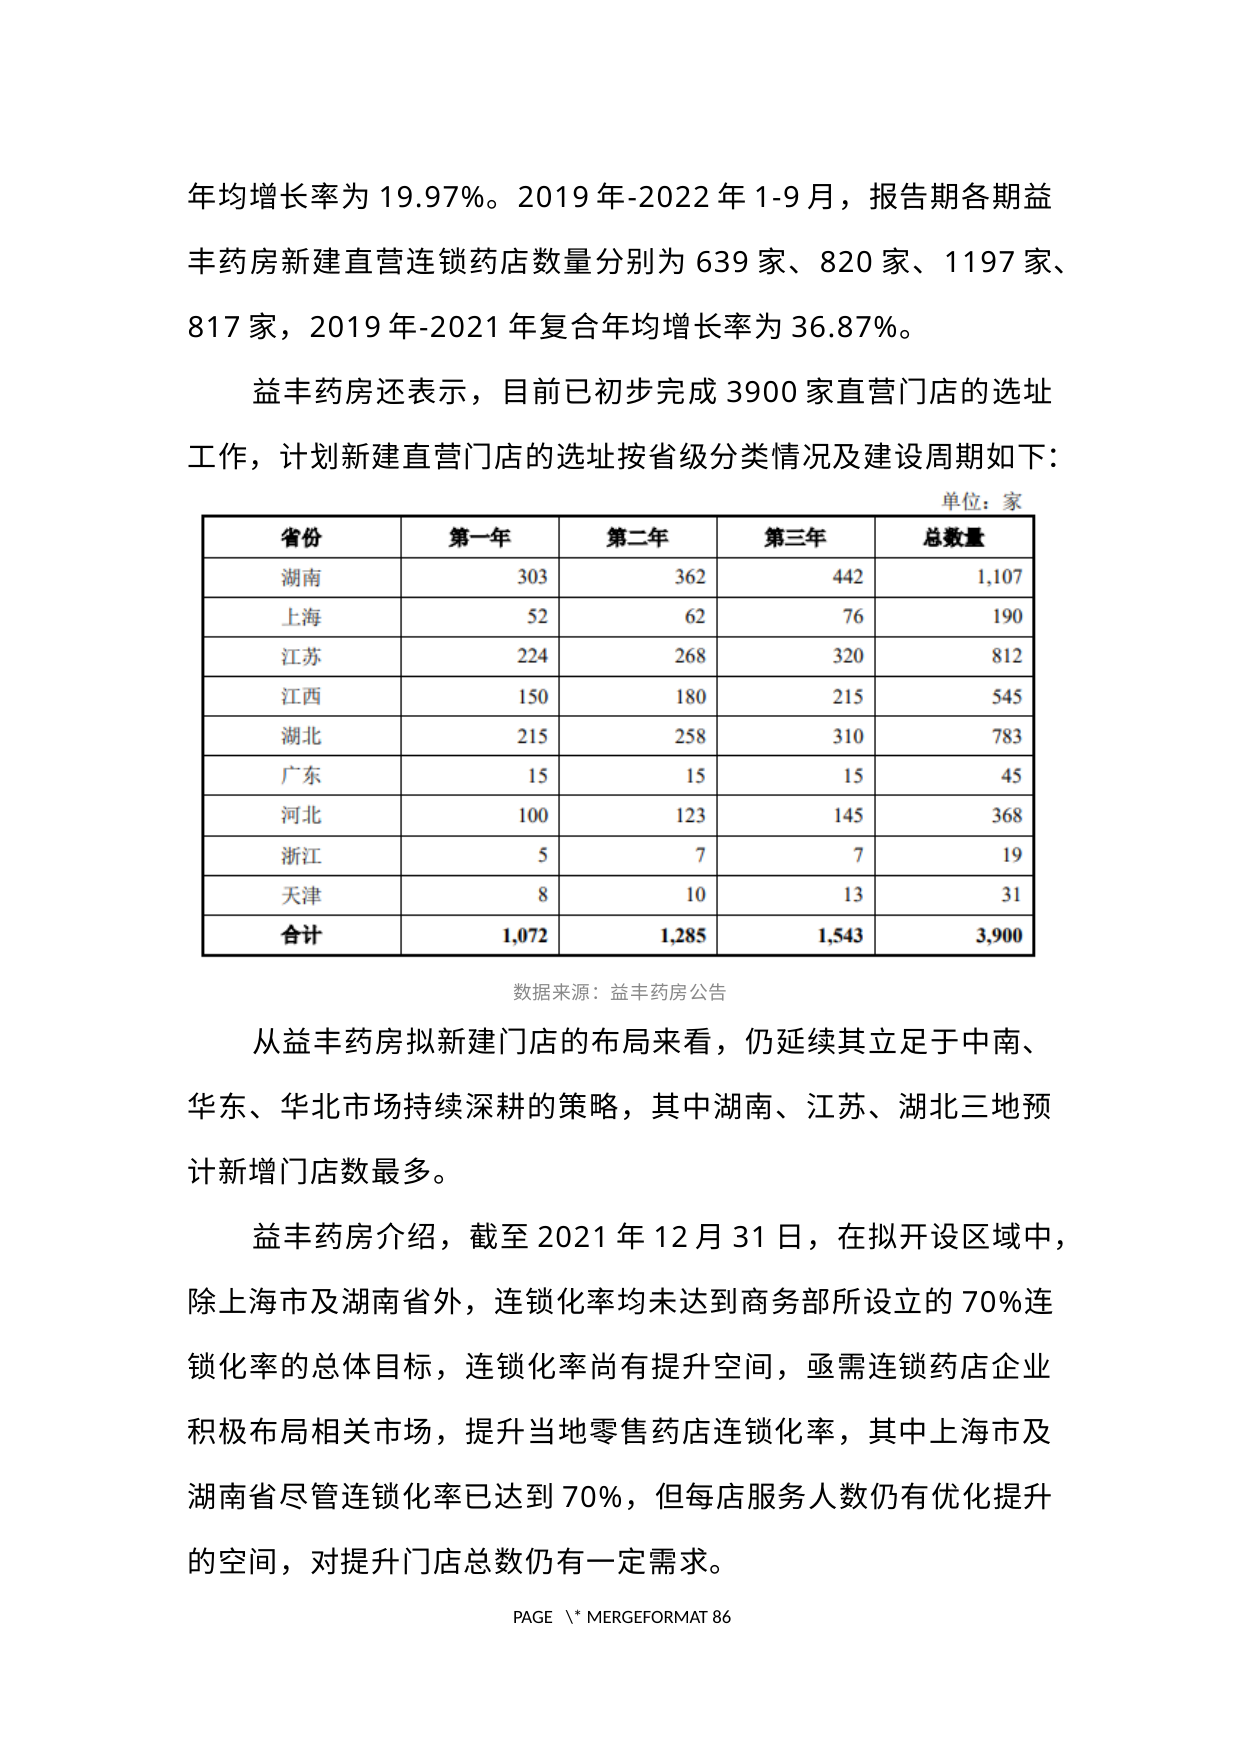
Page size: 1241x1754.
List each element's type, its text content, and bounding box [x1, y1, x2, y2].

text 数据来源：益丰药房公告 [187, 975, 1053, 1007]
text 从益丰药房拟新建门店的布局来看，仍延续其立足于中南、华东、华北市场持续深耕的策略，其中湖南、江苏、湖北三地预计新增门店数最多。 [187, 1007, 1053, 1202]
text 益丰药房介绍，截至2021年12月31日，在拟开设区域中，除上海市及湖南省外，连锁化率均未达到商务部所设立的70%连锁化率的总体目标，连锁化率尚有提升空间，亟需连锁药店企业积极布局相关市场，提升当地零售药店连锁化率，其中上海市及湖南省尽管连锁化率已达到70%，但每店服务人数仍有优化提升的空间，对提升门店总数仍有一定需求。 [187, 1202, 1053, 1592]
text 益丰药房还表示，目前已初步完成3900家直营门店的选址工作，计划新建直营门店的选址按省级分类情况及建设周期如下： [187, 357, 1053, 487]
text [187, 162, 1053, 357]
picture [187, 487, 1053, 963]
